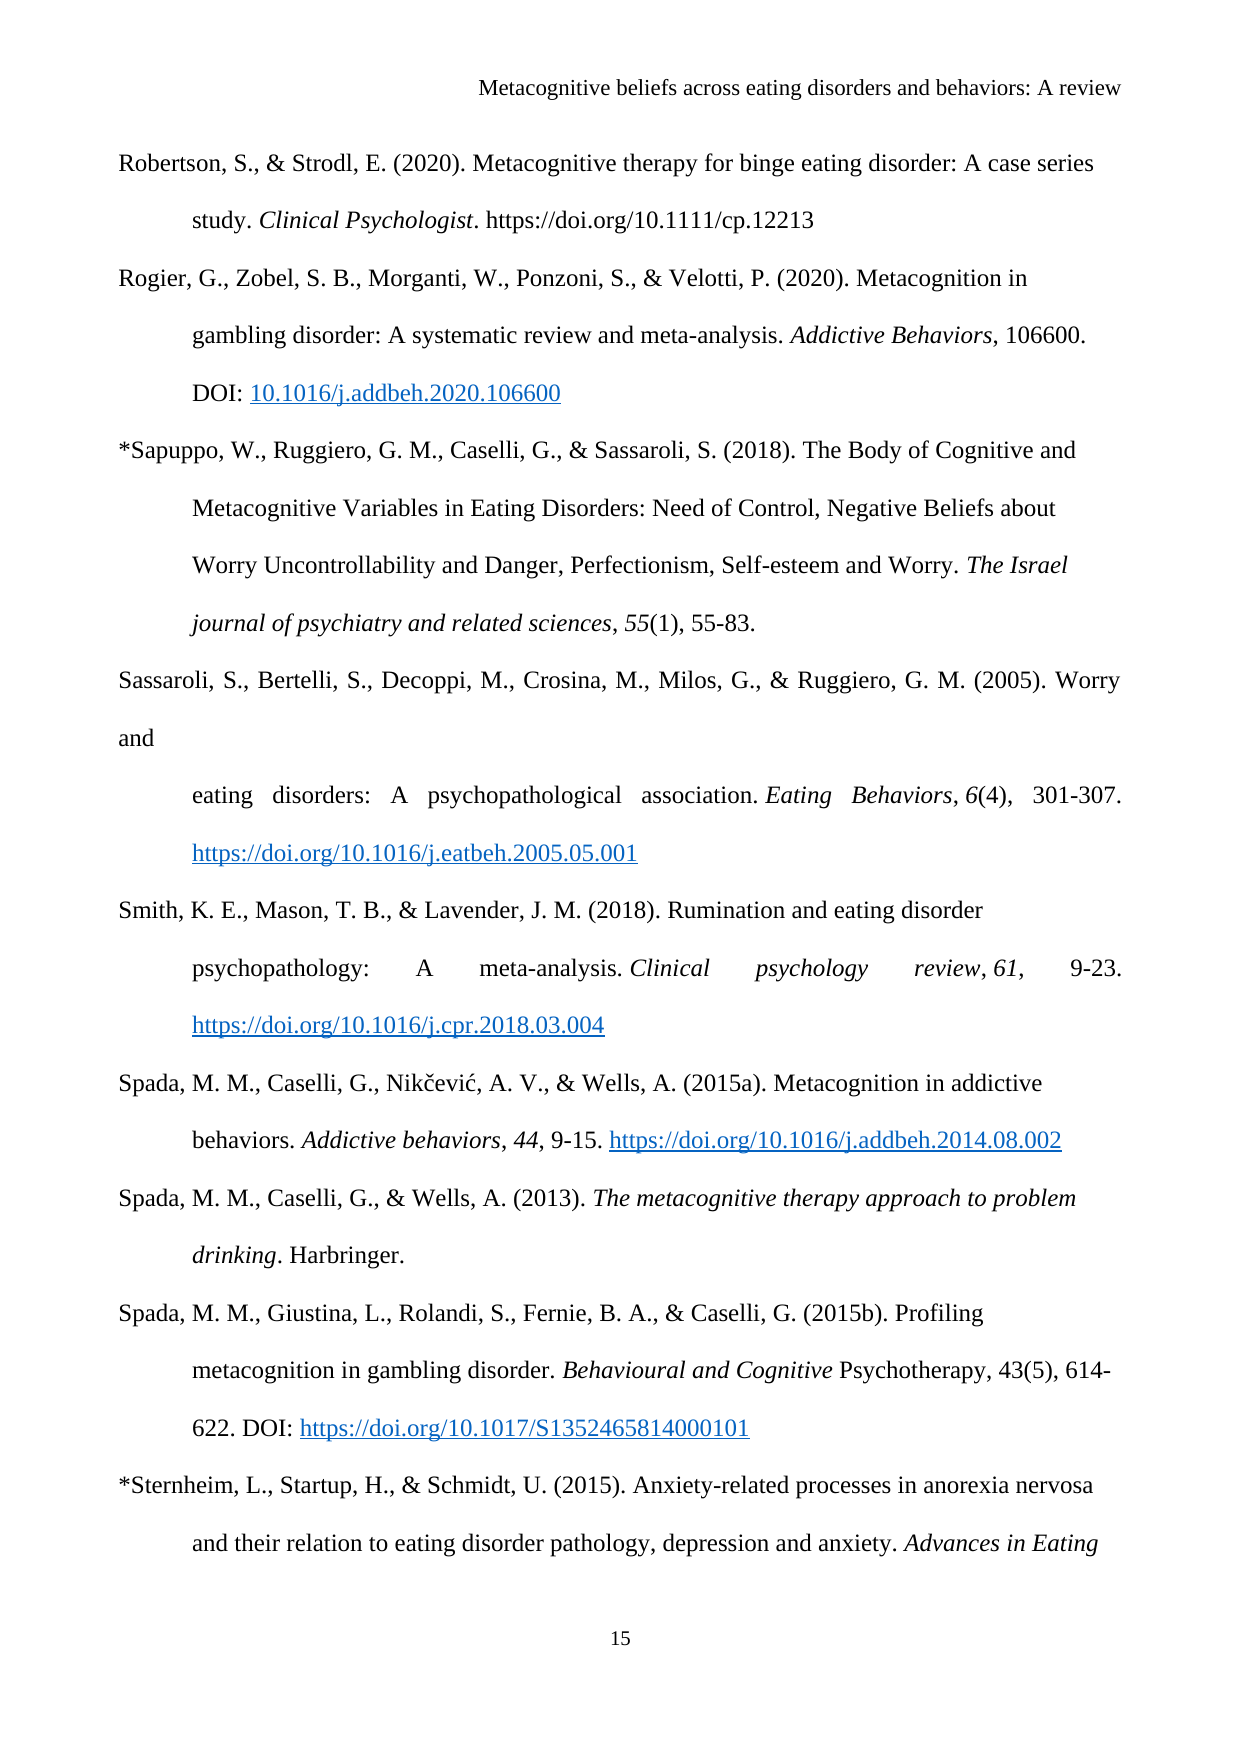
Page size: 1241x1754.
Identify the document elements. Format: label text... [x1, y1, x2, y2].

text Spada, M. M., Caselli, G., & Wells, A. (2013). The metacognitive therapy approach to problem [118, 1183, 1122, 1211]
text behaviors. Addictive behaviors, 44, 9-15. https://doi.org/10.1016/j.addbeh.2014.08.002 [118, 1125, 1122, 1154]
text Spada, M. M., Giustina, L., Rolandi, S., Fernie, B. A., & Caselli, G. (2015b). Profiling [118, 1298, 1122, 1326]
text and their relation to eating disorder pathology, depression and anxiety. Advances in Eating [118, 1528, 1122, 1556]
text Robertson, S., & Strodl, E. (2020). Metacognitive therapy for binge eating disorder: A case series [118, 148, 1122, 176]
text Sassaroli, S., Bertelli, S., Decoppi, M., Crosina, M., Milos, G., & Ruggiero, G. M. (2005). Worry and [118, 665, 1122, 751]
text *Sapuppo, W., Ruggiero, G. M., Caselli, G., & Sassaroli, S. (2018). The Body of Cognitive and [118, 435, 1122, 464]
text DOI: 10.1016/j.addbeh.2020.106600 [118, 378, 1122, 406]
text gambling disorder: A systematic review and meta-analysis. Addictive Behaviors, 106600. [118, 320, 1122, 349]
text Worry Uncontrollability and Danger, Perfectionism, Self-esteem and Worry. The Israel [118, 550, 1122, 579]
text drinking. Harbringer. [118, 1240, 1122, 1269]
text psychopathology: A meta-analysis. Clinical psychology review, 61, 9-23. https://doi.org/10.1016/j.cpr.2018.03.004 [192, 953, 1122, 1039]
text *Sternheim, L., Startup, H., & Schmidt, U. (2015). Anxiety-related processes in anorexia nervosa [118, 1470, 1122, 1499]
text 622. DOI: https://doi.org/10.1017/S1352465814000101 [118, 1413, 1122, 1441]
text Spada, M. M., Caselli, G., Nikčević, A. V., & Wells, A. (2015a). Metacognition in addictive [118, 1068, 1122, 1096]
text study. Clinical Psychologist. https://doi.org/10.1111/cp.12213 [118, 205, 1122, 234]
text metacognition in gambling disorder. Behavioural and Cognitive Psychotherapy, 43(5), 614- [118, 1355, 1122, 1384]
text eating disorders: A psychopathological association. Eating Behaviors, 6(4), 301-307. https://doi.org/10.1016/j.eatbeh.2005.05.001 [192, 780, 1122, 866]
text Rogier, G., Zobel, S. B., Morganti, W., Ponzoni, S., & Velotti, P. (2020). Metacognition in [118, 263, 1122, 291]
text journal of psychiatry and related sciences, 55(1), 55-83. [118, 608, 1122, 636]
text Smith, K. E., Mason, T. B., & Lavender, J. M. (2018). Rumination and eating disorder [118, 895, 1122, 924]
text Metacognitive Variables in Eating Disorders: Need of Control, Negative Beliefs about [118, 493, 1122, 521]
